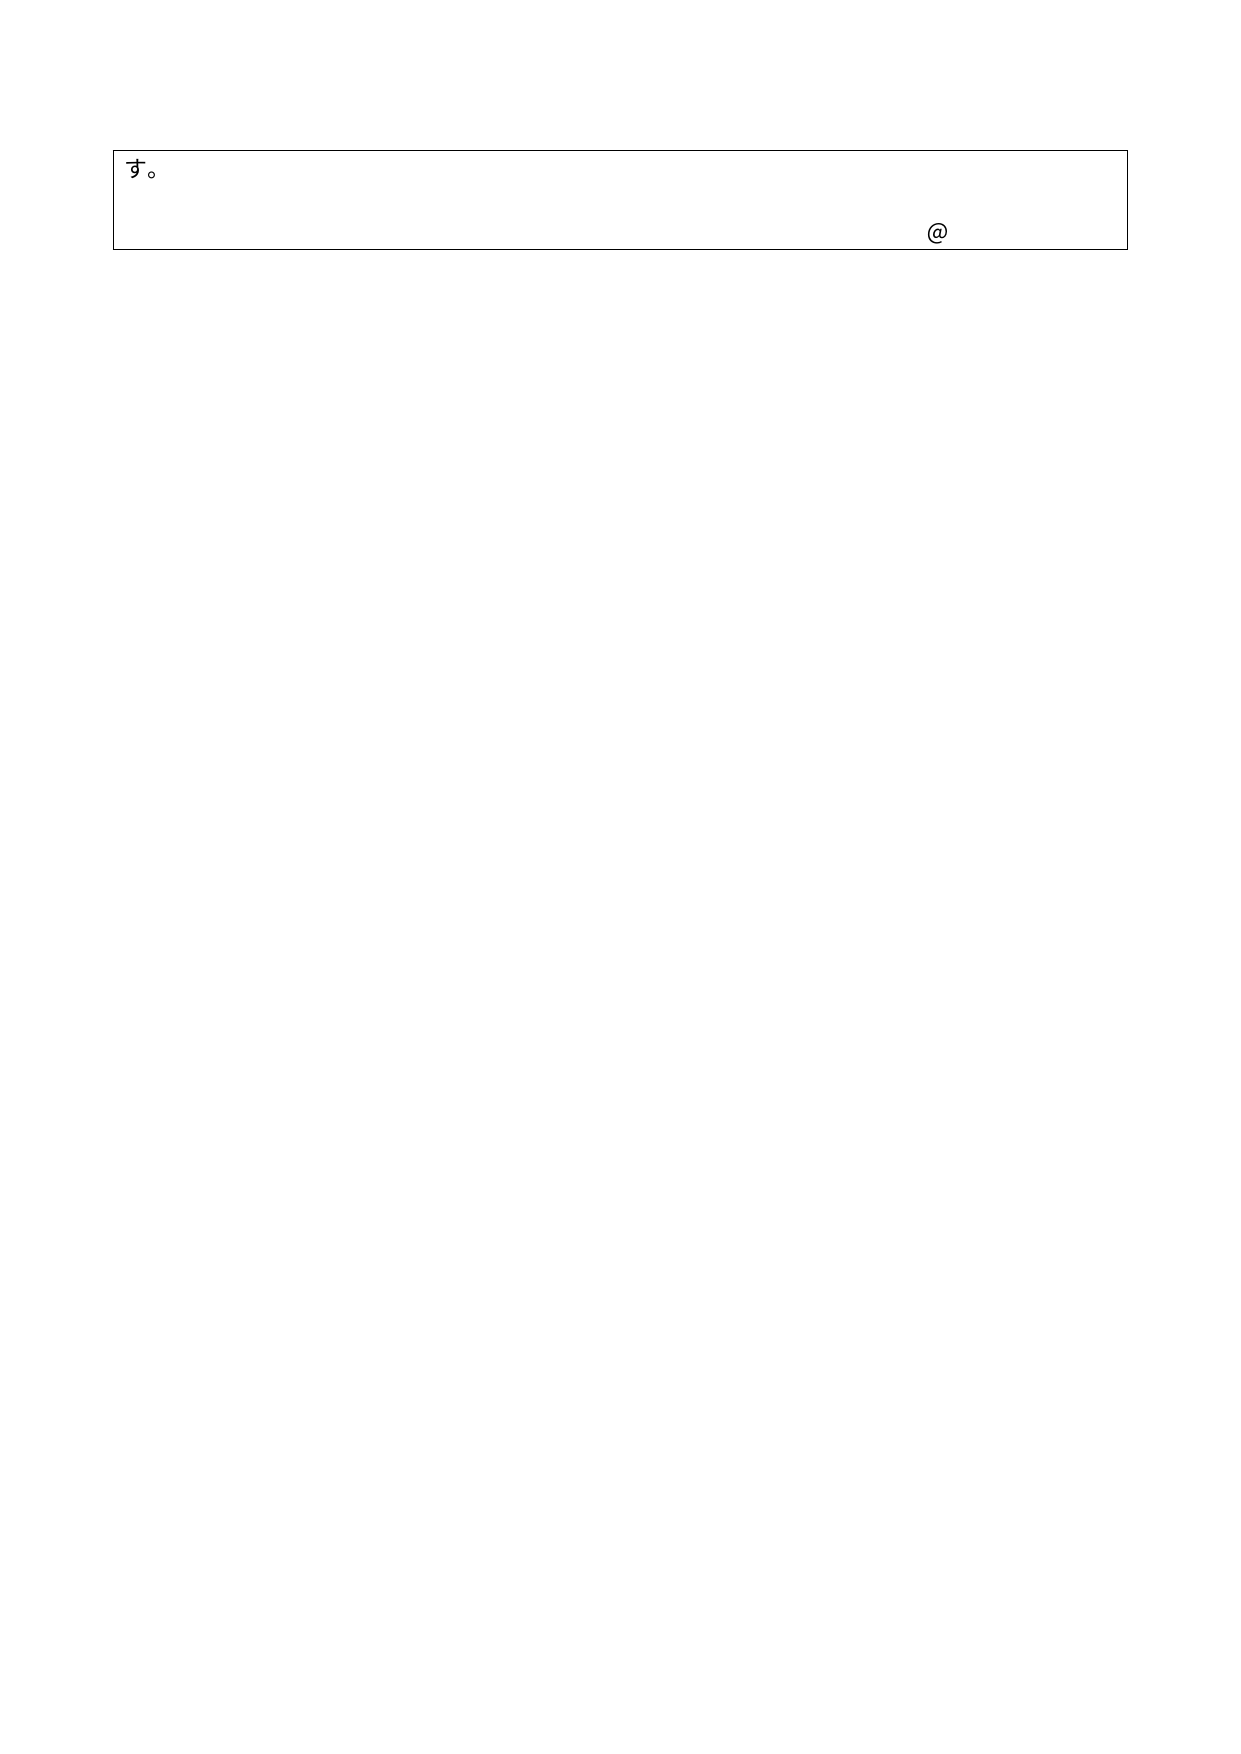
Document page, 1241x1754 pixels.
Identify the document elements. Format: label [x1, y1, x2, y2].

table_header [114, 151, 1127, 249]
